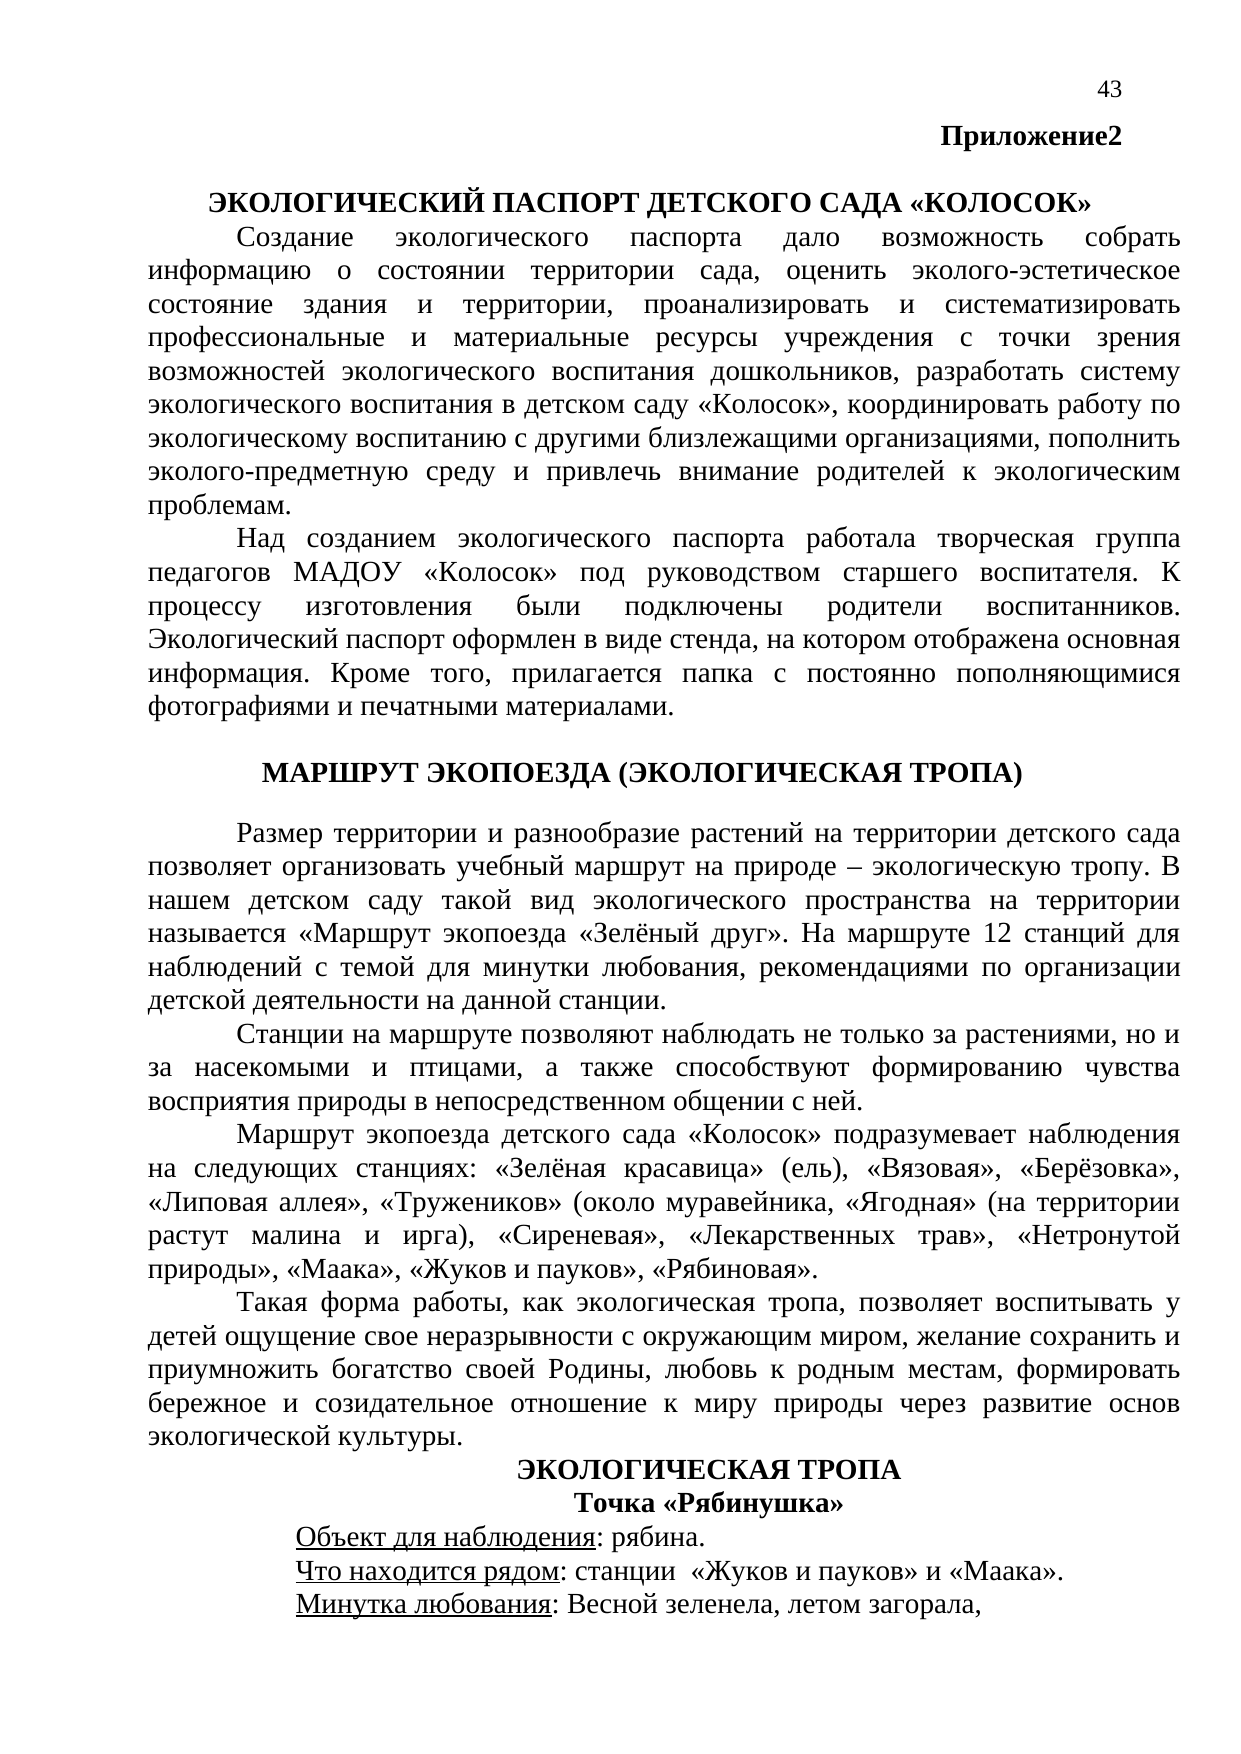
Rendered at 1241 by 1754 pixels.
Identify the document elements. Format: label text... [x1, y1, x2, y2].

text Объект для наблюдения: рябина. [207, 1519, 1196, 1553]
text МАРШРУТ ЭКОПОЕЗДА (ЭКОЛОГИЧЕСКАЯ ТРОПА) [207, 755, 1078, 789]
text Точка «Рябинушка» [207, 1486, 1122, 1519]
text Станции на маршруте позволяют наблюдать не только за растениями, но и за насекомыми и птицами, а также способствуют формированию чувства восприятия природы в непосредственном общении с ней. [148, 1016, 1181, 1117]
text Приложение2 [177, 118, 1122, 152]
text ЭКОЛОГИЧЕСКАЯ ТРОПА [207, 1452, 1122, 1486]
text Размер территории и разнообразие растений на территории детского сада позволяет организовать учебный маршрут на природе – экологическую тропу. В нашем детском саду такой вид экологического пространства на территории называется «Маршрут экопоезда «Зелёный друг». На маршруте 12 станций для наблюдений с темой для минутки любования, рекомендациями по организации детской деятельности на данной станции. [148, 815, 1181, 1016]
text Такая форма работы, как экологическая тропа, позволяет воспитывать у детей ощущение свое неразрывности с окружающим миром, желание сохранить и приумножить богатство своей Родины, любовь к родным местам, формировать бережное и созидательное отношение к миру природы через развитие основ экологической культуры. [148, 1284, 1181, 1452]
text ЭКОЛОГИЧЕСКИЙ ПАСПОРТ ДЕТСКОГО САДА «КОЛОСОК» [177, 185, 1122, 219]
text Маршрут экопоезда детского сада «Колосок» подразумевает наблюдения на следующих станциях: «Зелёная красавица» (ель), «Вязовая», «Берёзовка», «Липовая аллея», «Тружеников» (около муравейника, «Ягодная» (на территории растут малина и ирга), «Сиреневая», «Лекарственных трав», «Нетронутой природы», «Маака», «Жуков и пауков», «Рябиновая». [148, 1117, 1181, 1284]
text Создание экологического паспорта дало возможность собрать информацию о состоянии территории сада, оценить эколого-эстетическое состояние здания и территории, проанализировать и систематизировать профессиональные и материальные ресурсы учреждения с точки зрения возможностей экологического воспитания дошкольников, разработать систему экологического воспитания в детском саду «Колосок», координировать работу по экологическому воспитанию с другими близлежащими организациями, пополнить эколого-предметную среду и привлечь внимание родителей к экологическим проблемам. [148, 219, 1181, 521]
text Над созданием экологического паспорта работала творческая группа педагогов МАДОУ «Колосок» под руководством старшего воспитателя. К процессу изготовления были подключены родители воспитанников. Экологический паспорт оформлен в виде стенда, на котором отображена основная информация. Кроме того, прилагается папка с постоянно пополняющимися фотографиями и печатными материалами. [148, 521, 1181, 722]
text Что находится рядом: станции «Жуков и пауков» и «Маака». [207, 1553, 1196, 1586]
text Минутка любования: Весной зеленела, летом загорала, [207, 1586, 1196, 1620]
